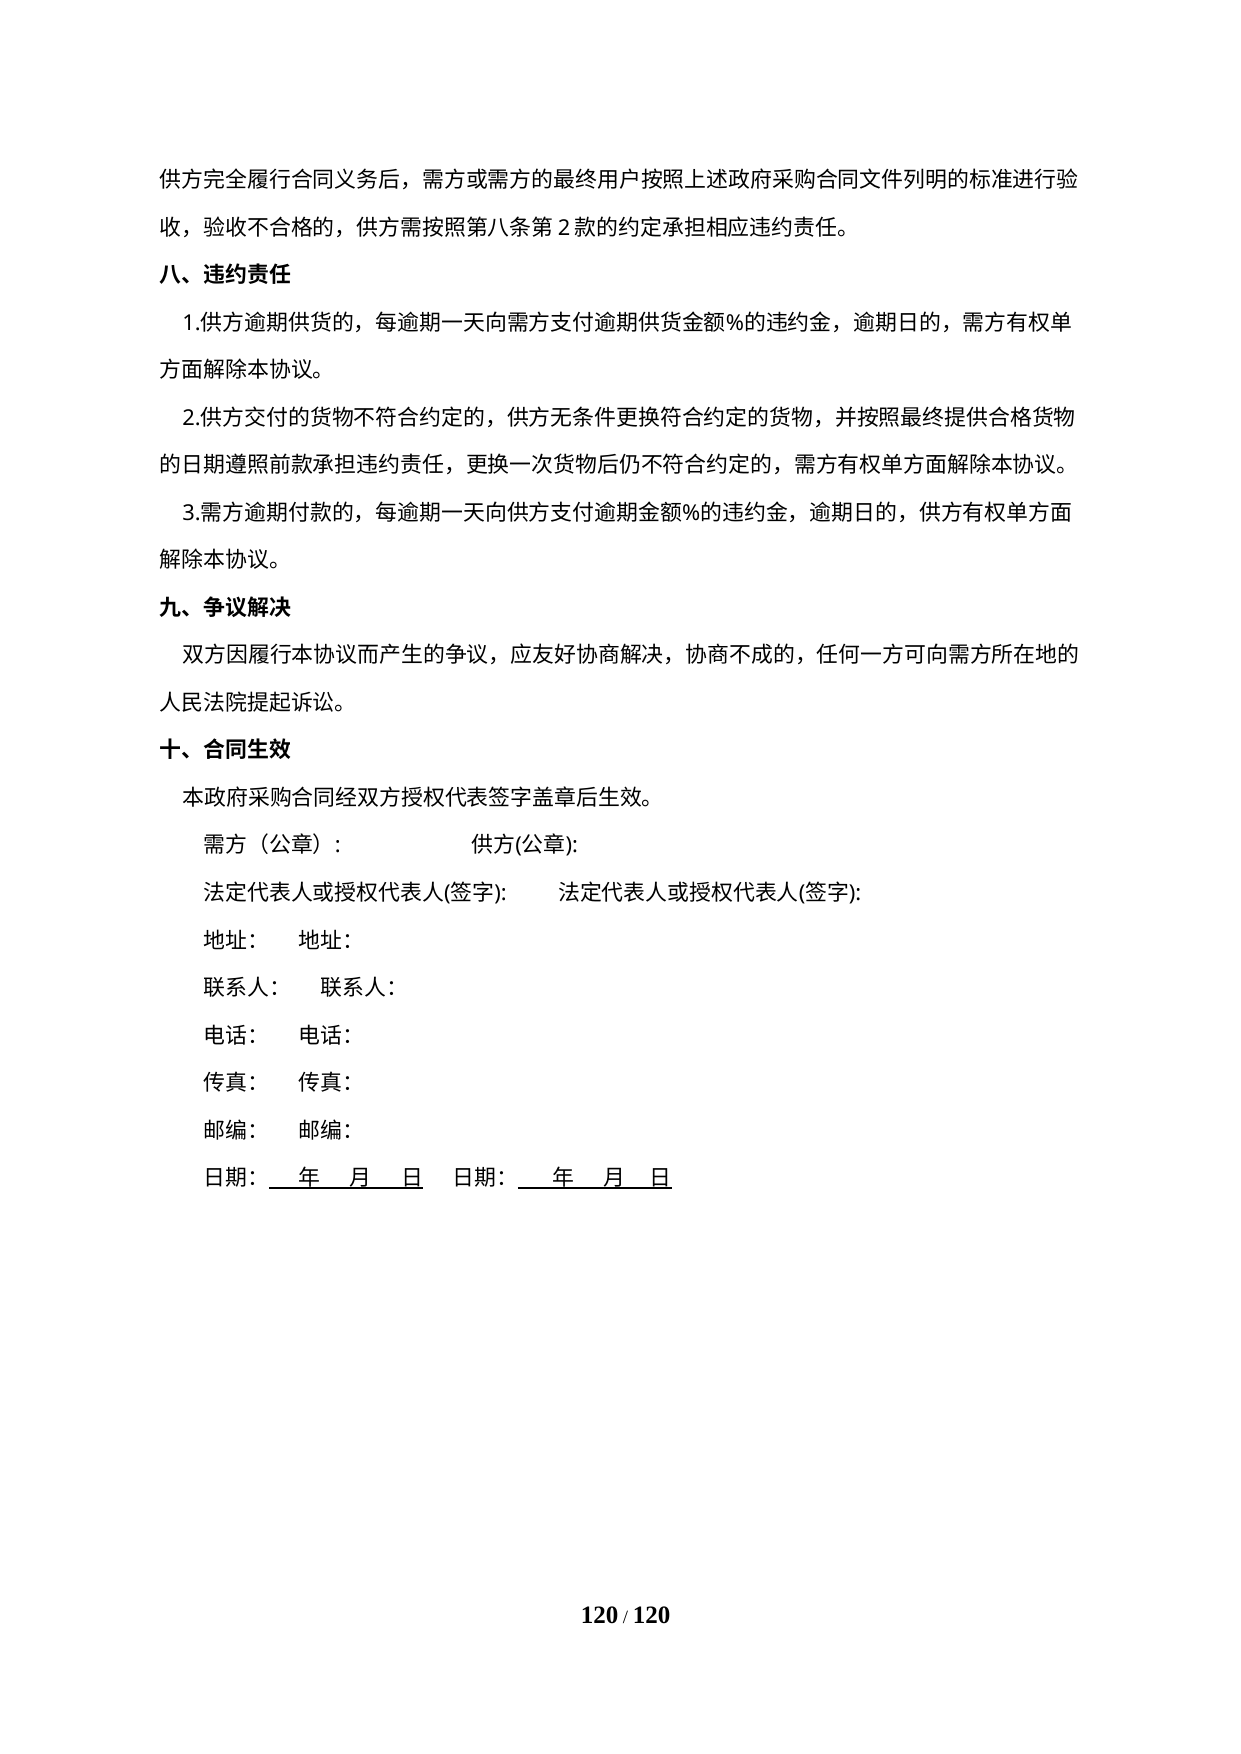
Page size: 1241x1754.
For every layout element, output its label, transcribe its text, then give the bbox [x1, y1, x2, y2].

text 八、违约责任 [159, 257, 1087, 289]
text 2.供方交付的货物不符合约定的，供方无条件更换符合约定的货物，并按照最终提供合格货物的日期遵照前款承担违约责任，更换一次货物后仍不符合约定的，需方有权单方面解除本协议。 [159, 400, 1087, 479]
text 十、合同生效 [159, 732, 1087, 764]
text 需方（公章）: 供方(公章): [159, 827, 1087, 859]
text 双方因履行本协议而产生的争议，应友好协商解决，协商不成的，任何一方可向需方所在地的人民法院提起诉讼。 [159, 637, 1087, 717]
text 传真： 传真： [159, 1065, 1087, 1097]
text 电话： 电话： [159, 1018, 1087, 1049]
text 供方完全履行合同义务后，需方或需方的最终用户按照上述政府采购合同文件列明的标准进行验收，验收不合格的，供方需按照第八条第2款的约定承担相应违约责任。 [159, 162, 1087, 241]
text 邮编： 邮编： [159, 1113, 1087, 1144]
text 法定代表人或授权代表人(签字): 法定代表人或授权代表人(签字): [159, 875, 1087, 907]
text 日期： 年 月 日 日期： 年 月 日 [159, 1160, 1087, 1192]
text 本政府采购合同经双方授权代表签字盖章后生效。 [159, 780, 1087, 812]
text 3.需方逾期付款的，每逾期一天向供方支付逾期金额%的违约金，逾期日的，供方有权单方面解除本协议。 [159, 495, 1087, 574]
text 1.供方逾期供货的，每逾期一天向需方支付逾期供货金额%的违约金，逾期日的，需方有权单方面解除本协议。 [159, 304, 1087, 384]
text 地址： 地址： [159, 923, 1087, 954]
text 联系人： 联系人： [159, 970, 1087, 1002]
text 九、争议解决 [159, 590, 1087, 622]
